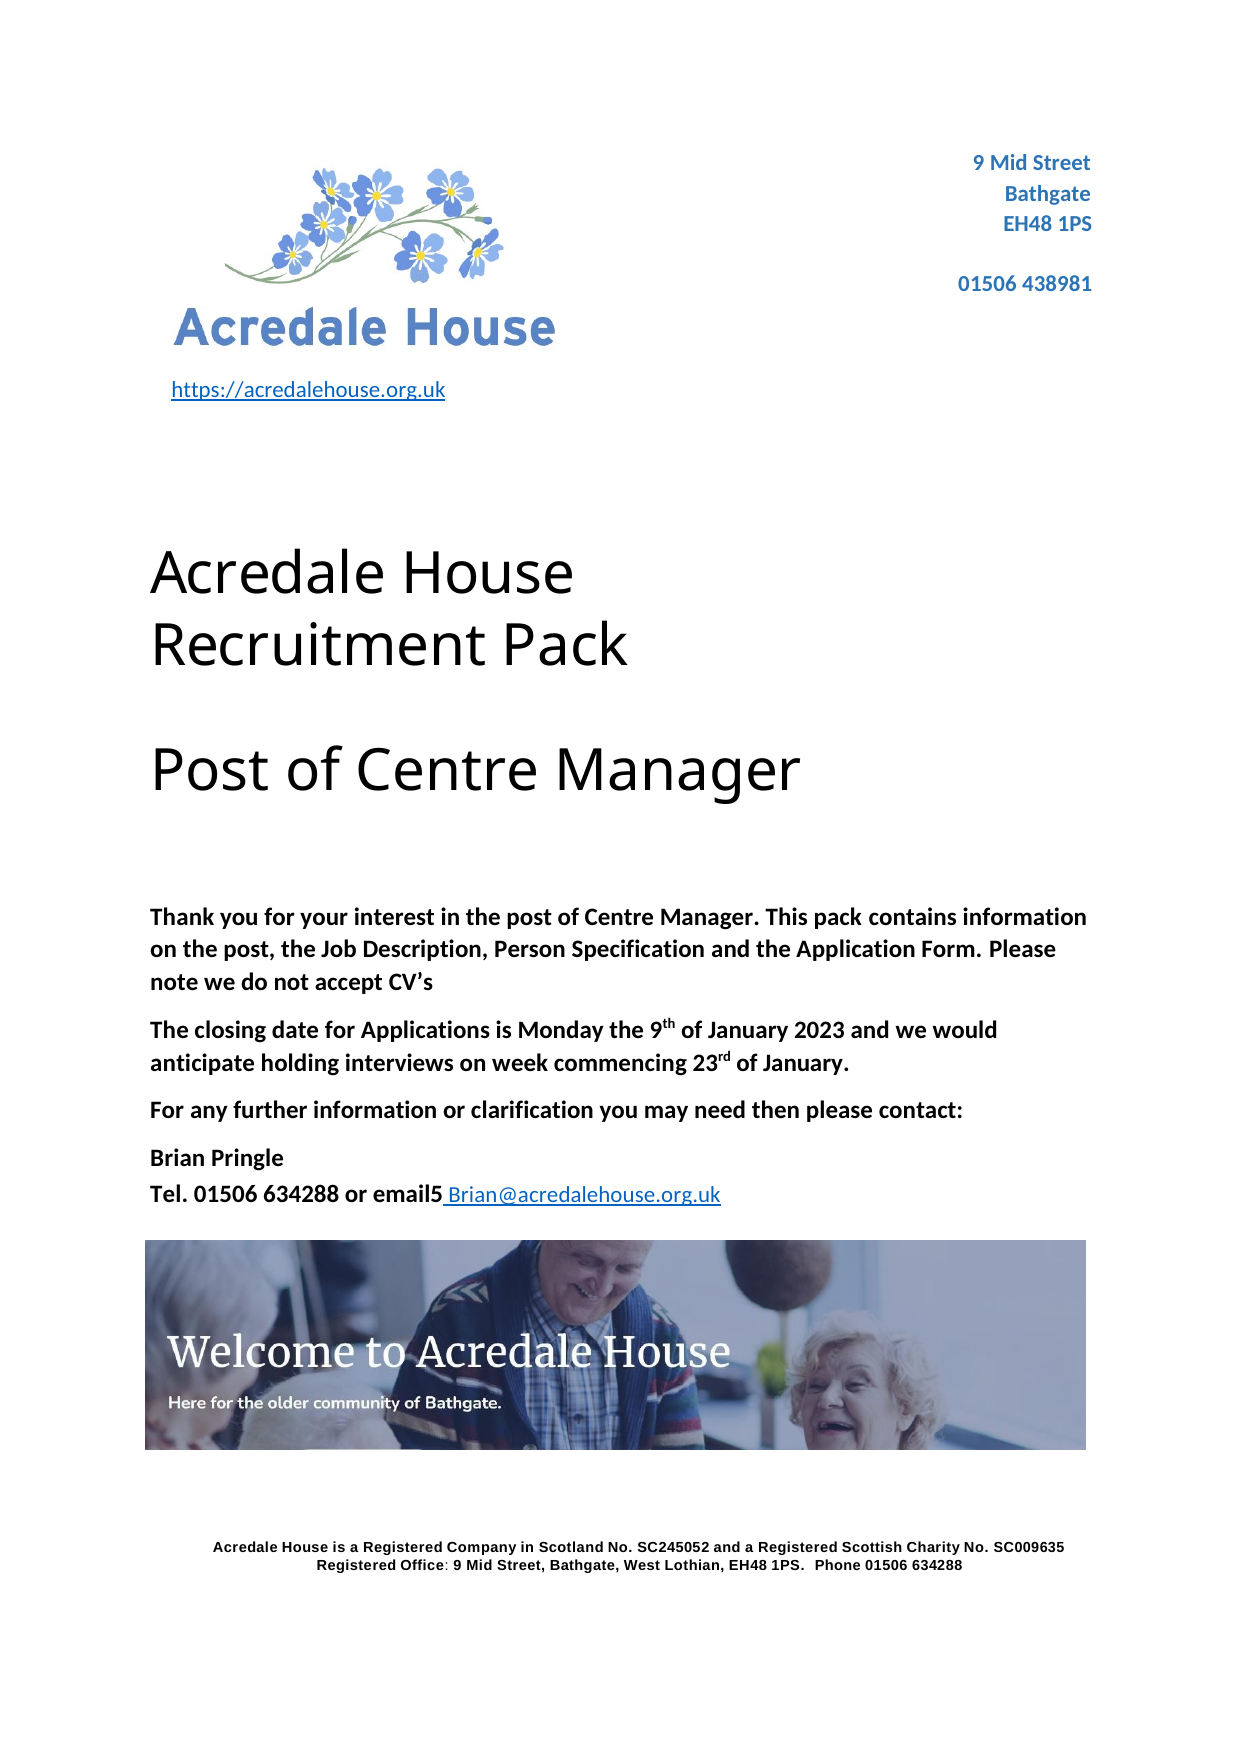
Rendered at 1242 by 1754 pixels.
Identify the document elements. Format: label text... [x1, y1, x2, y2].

text Thank you for your interest in the post of Centre Manager. This pack contains information on the post, the Job Description, Person Specification and the Application Form. Please note we do not accept CV’s [150, 901, 1089, 997]
picture [150, 296, 586, 368]
picture [145, 1240, 1086, 1450]
text Registered Office: 9 Mid Street, Bathgate, West Lothian, EH48 1PS. Phone 01506 634288 [312, 1557, 967, 1573]
text Acredale House is a Registered Company in Scotland No. SC245052 and a Registered Scottish Charity No. SC009635 [208, 1539, 1069, 1556]
picture [150, 149, 586, 209]
text https://acredalehouse.org.uk [171, 376, 1104, 403]
text Tel. 01506 634288 or email5 Brian@acredalehouse.org.uk [150, 1178, 1104, 1208]
text Recruitment Pack [150, 610, 1104, 681]
picture [150, 237, 586, 269]
text For any further information or clarification you may need then please contact: Brian Pringle [150, 1080, 967, 1176]
text Acredale House [150, 545, 1104, 610]
text The closing date for Applications is Monday the 9th of January 2023 and we would anticipate holding interviews on week commencing 23rd of January. [150, 1014, 1094, 1077]
text EH48 1PS [133, 209, 1092, 237]
text Post of Centre Manager [150, 728, 1104, 807]
text 01506 438981 [133, 269, 1092, 296]
